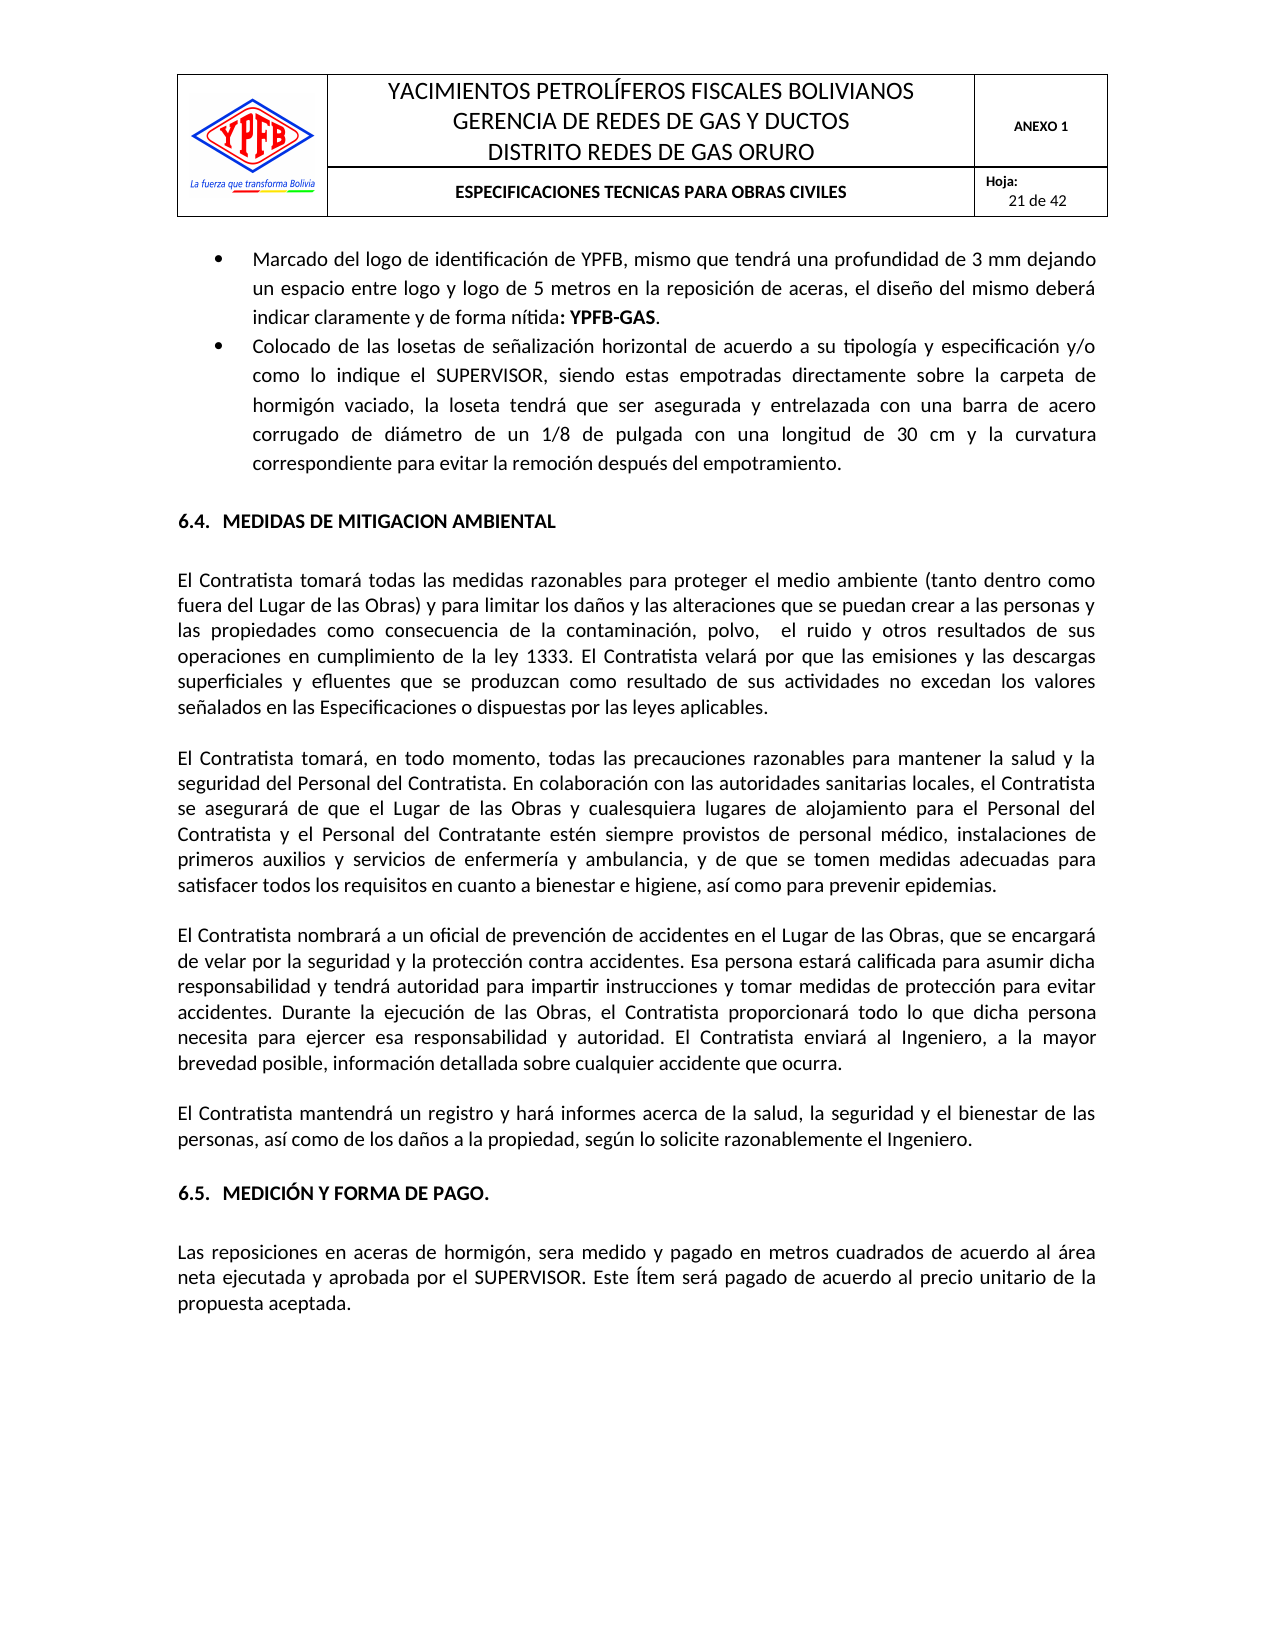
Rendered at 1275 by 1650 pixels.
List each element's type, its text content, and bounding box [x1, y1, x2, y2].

list Marcado del logo de identificación de YPFB, mismo que tendrá una profundidad de 3 mm dejando un espacio entre logo y logo de 5 metros en la reposición de aceras, el diseño del mismo deberá indicar claramente y de forma nítida: YPFB-GAS. [215, 246, 1098, 330]
picture [188, 93, 316, 198]
list MEDICIÓN Y FORMA DE PAGO. [178, 1181, 1098, 1206]
text El Contratista nombrará a un oficial de prevención de accidentes en el Lugar de las Obras, que se encargará de velar por la seguridad y la protección contra accidentes. Esa persona estará calificada para asumir dicha responsabilidad y tendrá autoridad para impartir instrucciones y tomar medidas de protección para evitar accidentes. Durante la ejecución de las Obras, el Contratista proporcionará todo lo que dicha persona necesita para ejercer esa responsabilidad y autoridad. El Contratista enviará al Ingeniero, a la mayor brevedad posible, información detallada sobre cualquier accidente que ocurra. [177, 923, 1098, 1075]
text Las reposiciones en aceras de hormigón, sera medido y pagado en metros cuadrados de acuerdo al área neta ejecutada y aprobada por el SUPERVISOR. Este Ítem será pagado de acuerdo al precio unitario de la propuesta aceptada. [177, 1239, 1098, 1315]
text El Contratista tomará, en todo momento, todas las precauciones razonables para mantener la salud y la seguridad del Personal del Contratista. En colaboración con las autoridades sanitarias locales, el Contratista se asegurará de que el Lugar de las Obras y cualesquiera lugares de alojamiento para el Personal del Contratista y el Personal del Contratante estén siempre provistos de personal médico, instalaciones de primeros auxilios y servicios de enfermería y ambulancia, y de que se tomen medidas adecuadas para satisfacer todos los requisitos en cuanto a bienestar e higiene, así como para prevenir epidemias. [177, 745, 1098, 897]
list MEDIDAS DE MITIGACION AMBIENTAL [178, 508, 1098, 534]
text El Contratista mantendrá un registro y hará informes acerca de la salud, la seguridad y el bienestar de las personas, así como de los daños a la propiedad, según lo solicite razonablemente el Ingeniero. [177, 1101, 1098, 1151]
list Colocado de las losetas de señalización horizontal de acuerdo a su tipología y especificación y/o como lo indique el SUPERVISOR, siendo estas empotradas directamente sobre la carpeta de hormigón vaciado, la loseta tendrá que ser asegurada y entrelazada con una barra de acero corrugado de diámetro de un 1/8 de pulgada con una longitud de 30 cm y la curvatura correspondiente para evitar la remoción después del empotramiento. [215, 333, 1098, 476]
text El Contratista tomará todas las medidas razonables para proteger el medio ambiente (tanto dentro como fuera del Lugar de las Obras) y para limitar los daños y las alteraciones que se puedan crear a las personas y las propiedades como consecuencia de la contaminación, polvo, el ruido y otros resultados de sus operaciones en cumplimiento de la ley 1333. El Contratista velará por que las emisiones y las descargas superficiales y efluentes que se produzcan como resultado de sus actividades no excedan los valores señalados en las Especificaciones o dispuestas por las leyes aplicables. [177, 567, 1098, 719]
